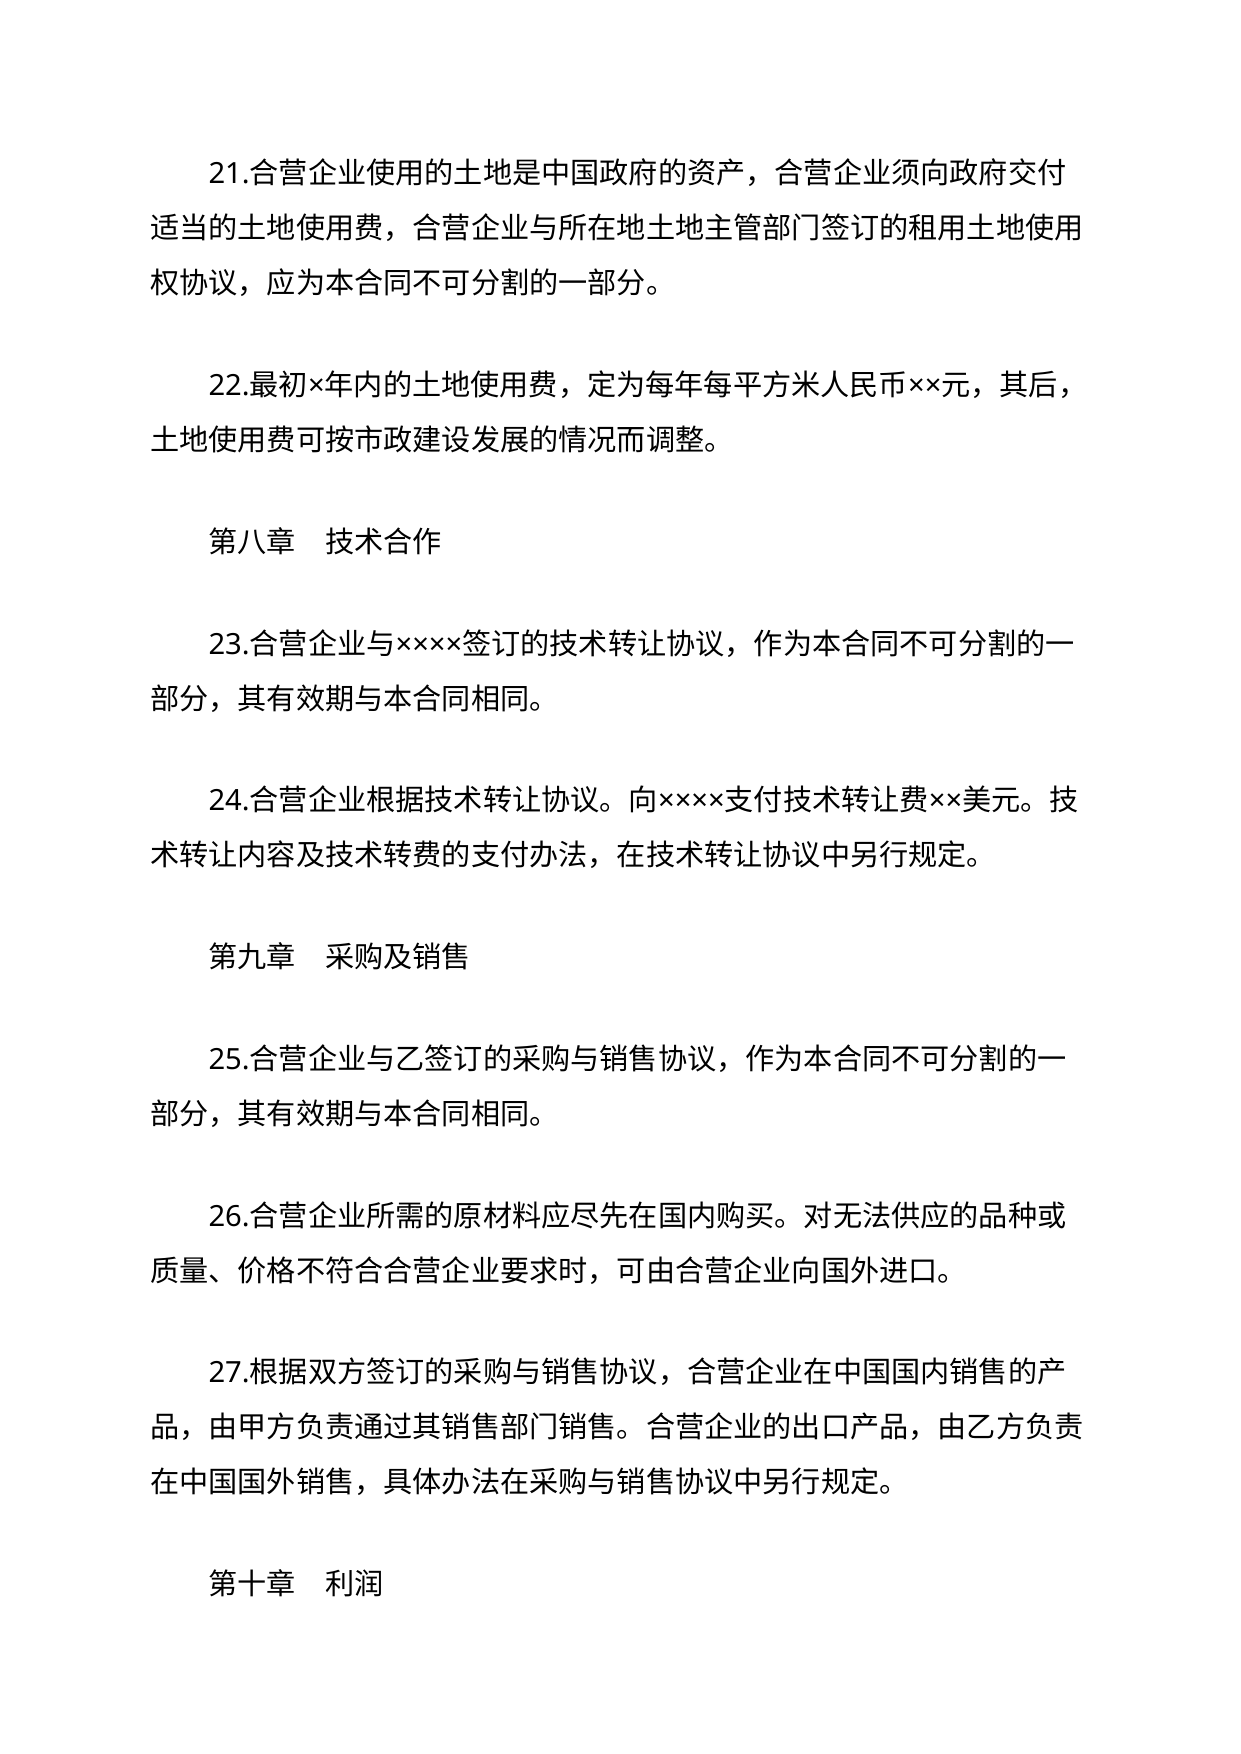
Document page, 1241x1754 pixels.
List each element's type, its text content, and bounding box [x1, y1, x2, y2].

text 26.合营企业所需的原材料应尽先在国内购买。对无法供应的品种或质量、价格不符合合营企业要求时，可由合营企业向国外进口。 [150, 1192, 1090, 1289]
text 第十章 利润 [150, 1561, 1090, 1603]
text 21.合营企业使用的土地是中国政府的资产，合营企业须向政府交付适当的土地使用费，合营企业与所在地土地主管部门签订的租用土地使用权协议，应为本合同不可分割的一部分。 [150, 150, 1090, 302]
text 23.合营企业与××××签订的技术转让协议，作为本合同不可分割的一部分，其有效期与本合同相同。 [150, 620, 1090, 717]
text 24.合营企业根据技术转让协议。向××××支付技术转让费××美元。技术转让内容及技术转费的支付办法，在技术转让协议中另行规定。 [150, 777, 1090, 874]
text 27.根据双方签订的采购与销售协议，合营企业在中国国内销售的产品，由甲方负责通过其销售部门销售。合营企业的出口产品，由乙方负责在中国国外销售，具体办法在采购与销售协议中另行规定。 [150, 1349, 1090, 1501]
text 22.最初×年内的土地使用费，定为每年每平方米人民币××元，其后，土地使用费可按市政建设发展的情况而调整。 [150, 362, 1090, 459]
text 第九章 采购及销售 [150, 934, 1090, 976]
text 25.合营企业与乙签订的采购与销售协议，作为本合同不可分割的一部分，其有效期与本合同相同。 [150, 1036, 1090, 1133]
text 第八章 技术合作 [150, 518, 1090, 561]
